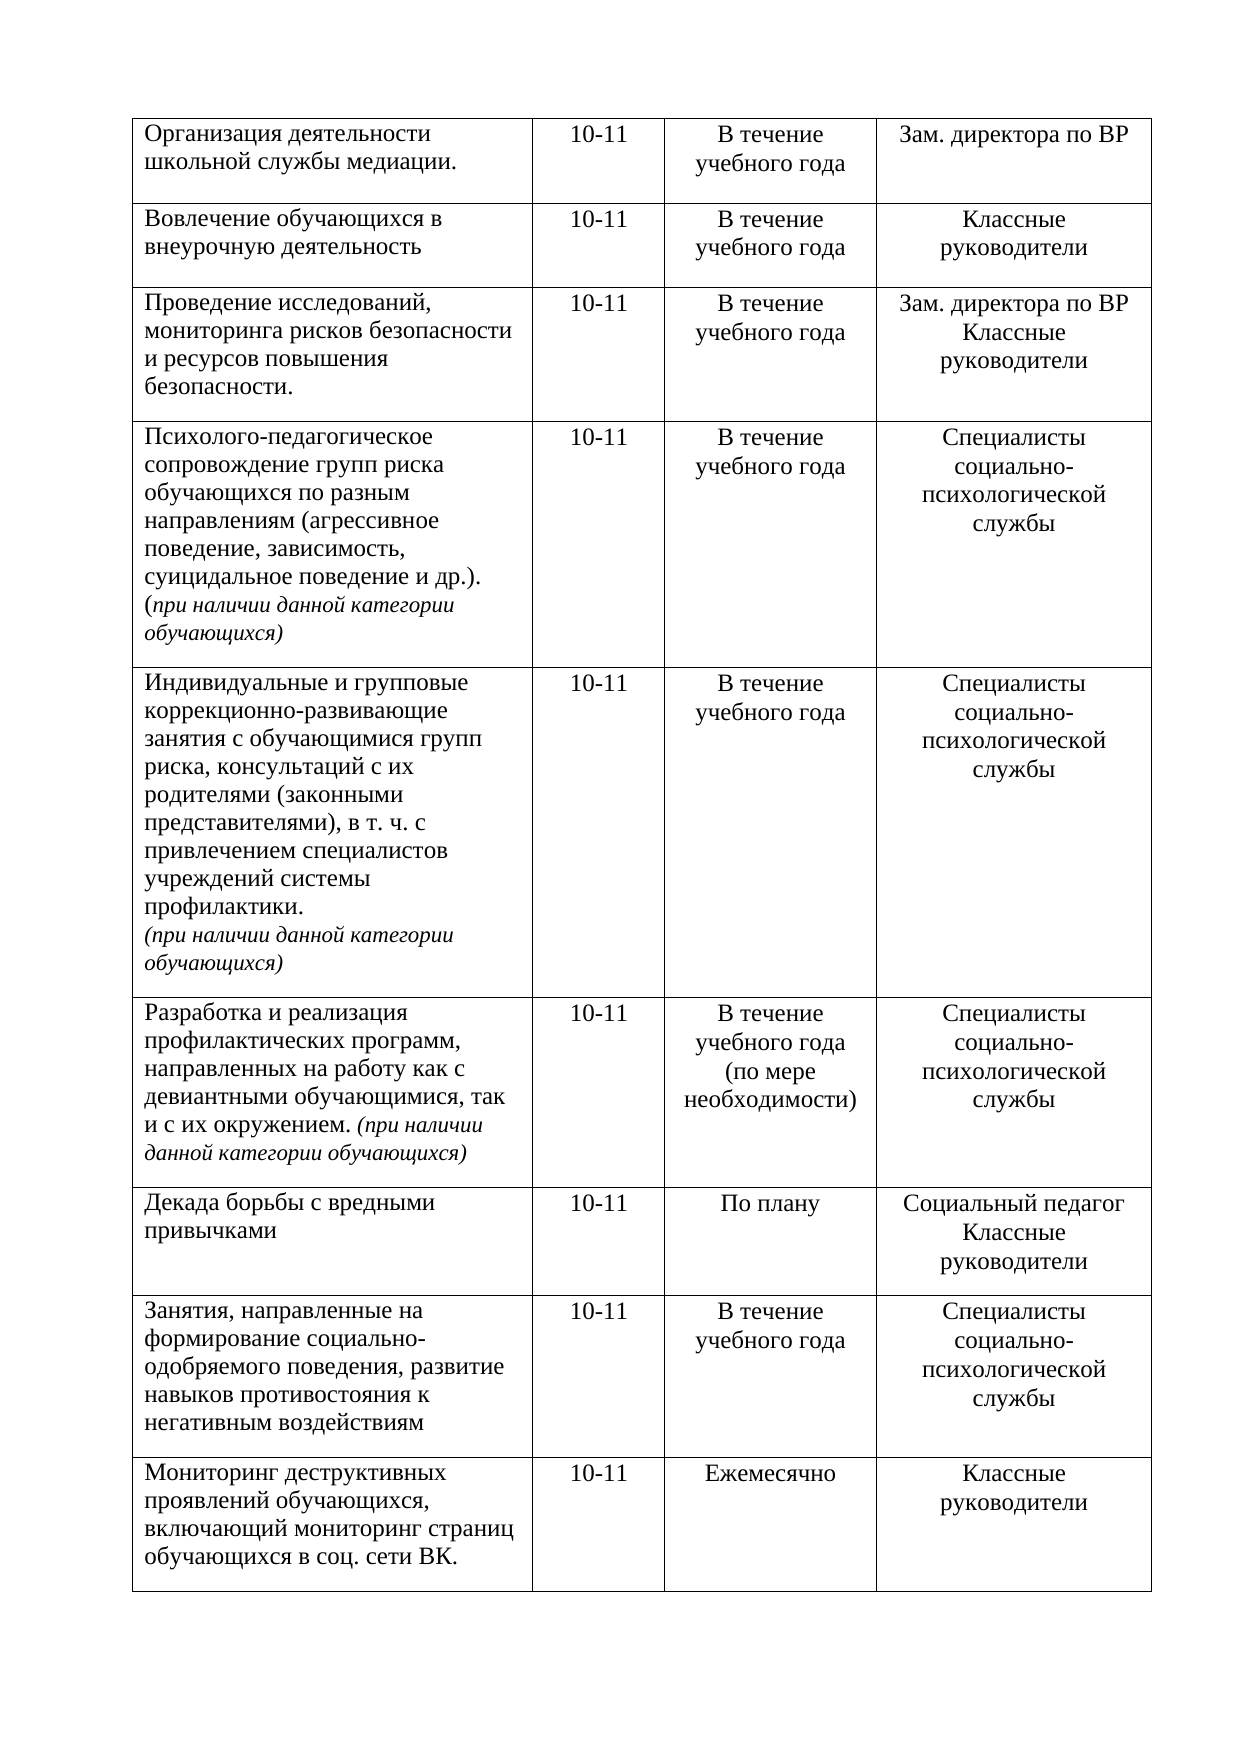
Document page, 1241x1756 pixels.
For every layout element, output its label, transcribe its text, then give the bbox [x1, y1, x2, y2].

table_cell 10-11 [533, 422, 664, 667]
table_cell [877, 1458, 1151, 1591]
table_cell Вовлечение обучающихся в внеурочную деятельность [133, 204, 532, 287]
table_cell Индивидуальные и групповые коррекционно-развивающие занятия с обучающимися групп риска, консультаций с их родителями (законными представителями), в т. ч. с привлечением специалистов учреждений системы профилактики. (при наличии данной категории обучающихся) [133, 668, 532, 997]
table_cell Декада борьбы с вредными привычками [133, 1188, 532, 1295]
table_cell Мониторинг деструктивных проявлений обучающихся, включающий мониторинг страниц обучающихся в соц. сети ВК. [133, 1458, 532, 1591]
table_cell Психолого-педагогическое сопровождение групп риска обучающихся по разным направлениям (агрессивное поведение, зависимость, суицидальное поведение и др.). (при наличии данной категории обучающихся) [133, 422, 532, 667]
table_cell Специалисты социально-психологической службы [877, 668, 1151, 997]
table_cell В течение учебного года [665, 668, 876, 997]
table_cell Специалисты социально-психологической службы [877, 422, 1151, 667]
table_cell В течение учебного года [665, 422, 876, 667]
table_cell 10-11 [533, 668, 664, 997]
table_cell Зам. директора по ВР Классные руководители [877, 288, 1151, 421]
table_cell Ежемесячно [665, 1458, 876, 1591]
table_cell В течение учебного года [665, 204, 876, 287]
table_cell 10-11 [533, 1296, 664, 1457]
table_cell Занятия, направленные на формирование социально-одобряемого поведения, развитие навыков противостояния к негативным воздействиям [133, 1296, 532, 1457]
table_cell Разработка и реализация профилактических программ, направленных на работу как с девиантными обучающимися, так и с их окружением. (при наличии данной категории обучающихся) [133, 998, 532, 1187]
table_cell 10-11 [533, 288, 664, 421]
table_cell По плану [665, 1188, 876, 1295]
table_cell 10-11 [533, 119, 664, 203]
table_cell Специалисты социально-психологической службы [877, 1296, 1151, 1457]
table_cell Специалисты социально-психологической службы [877, 998, 1151, 1187]
table_cell Классные руководители [877, 204, 1151, 287]
table_cell В течение учебного года [665, 1296, 876, 1457]
table_cell В течение учебного года (по мере необходимости) [665, 998, 876, 1187]
table_cell Проведение исследований, мониторинга рисков безопасности и ресурсов повышения безопасности. [133, 288, 532, 421]
table_cell 10-11 [533, 1458, 664, 1591]
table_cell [665, 119, 876, 203]
table_cell Зам. директора по ВР [877, 119, 1151, 203]
table_cell В течение учебного года [665, 288, 876, 421]
table_cell 10-11 [533, 998, 664, 1187]
table_cell 10-11 [533, 1188, 664, 1295]
table_cell Организация деятельности школьной службы медиации. [133, 119, 532, 203]
table_cell 10-11 [533, 204, 664, 287]
table_cell Социальный педагог Классные руководители [877, 1188, 1151, 1295]
